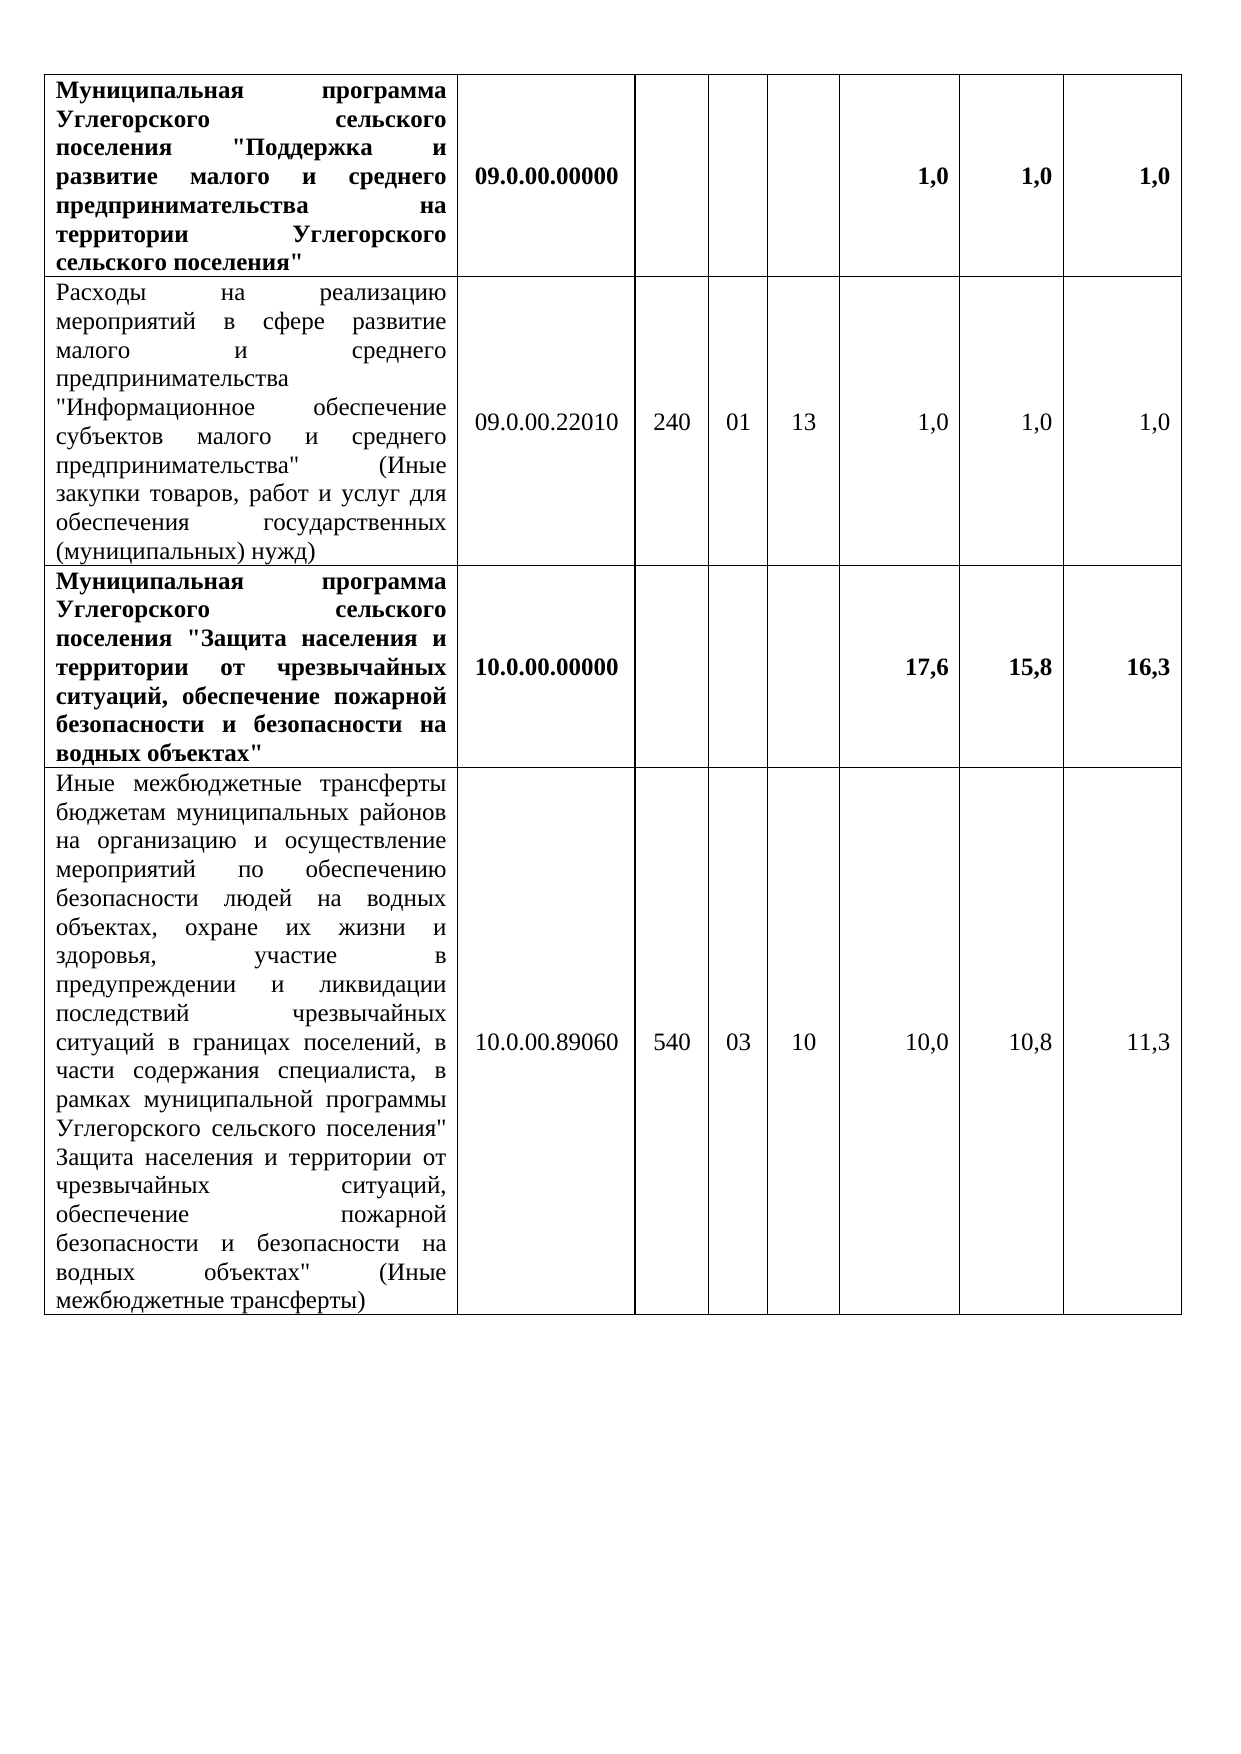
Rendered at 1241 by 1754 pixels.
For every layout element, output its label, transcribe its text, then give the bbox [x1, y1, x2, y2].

table_cell [636, 75, 708, 276]
table_cell Муниципальная программа Углегорского сельского поселения "Защита населения и территории от чрезвычайных ситуаций, обеспечение пожарной безопасности и безопасности на водных объектах" [45, 566, 457, 767]
table_cell [768, 75, 839, 276]
table_cell 13 [768, 277, 839, 565]
table_cell 10 [768, 768, 839, 1314]
table_cell 09.0.00.22010 [458, 277, 634, 565]
table_cell 03 [709, 768, 767, 1314]
table_cell Муниципальная программа Углегорского сельского поселения "Поддержка и развитие малого и среднего предпринимательства на территории Углегорского сельского поселения" [45, 75, 457, 276]
table_cell 240 [636, 277, 708, 565]
table_cell 15,8 [960, 566, 1063, 767]
table_cell 1,0 [960, 277, 1063, 565]
table_cell [709, 566, 767, 767]
table_cell 17,6 [840, 566, 959, 767]
table_cell [768, 566, 839, 767]
table_cell 10.0.00.89060 [458, 768, 634, 1314]
table_cell 11,3 [1064, 768, 1181, 1314]
table_cell 1,0 [1064, 277, 1181, 565]
table_cell 540 [636, 768, 708, 1314]
table_cell 1,0 [840, 277, 959, 565]
table_cell Иные межбюджетные трансферты бюджетам муниципальных районов на организацию и осуществление мероприятий по обеспечению безопасности людей на водных объектах, охране их жизни и здоровья, участие в предупреждении и ликвидации последствий чрезвычайных ситуаций в границах поселений, в части содержания специалиста, в рамках муниципальной программы Углегорского сельского поселения" Защита населения и территории от чрезвычайных ситуаций, обеспечение пожарной безопасности и безопасности на водных объектах" (Иные межбюджетные трансферты) [45, 768, 457, 1314]
table_cell 01 [709, 277, 767, 565]
table_cell 09.0.00.00000 [458, 75, 634, 276]
table_cell 16,3 [1064, 566, 1181, 767]
table_cell 10,8 [960, 768, 1063, 1314]
table_cell [709, 75, 767, 276]
table_cell 10,0 [840, 768, 959, 1314]
table_cell [636, 566, 708, 767]
table_cell 1,0 [1064, 75, 1181, 276]
table_cell Расходы на реализацию мероприятий в сфере развитие малого и среднего предпринимательства "Информационное обеспечение субъектов малого и среднего предпринимательства" (Иные закупки товаров, работ и услуг для обеспечения государственных (муниципальных) нужд) [45, 277, 457, 565]
table_cell 10.0.00.00000 [458, 566, 634, 767]
table_cell 1,0 [840, 75, 959, 276]
table_cell 1,0 [960, 75, 1063, 276]
